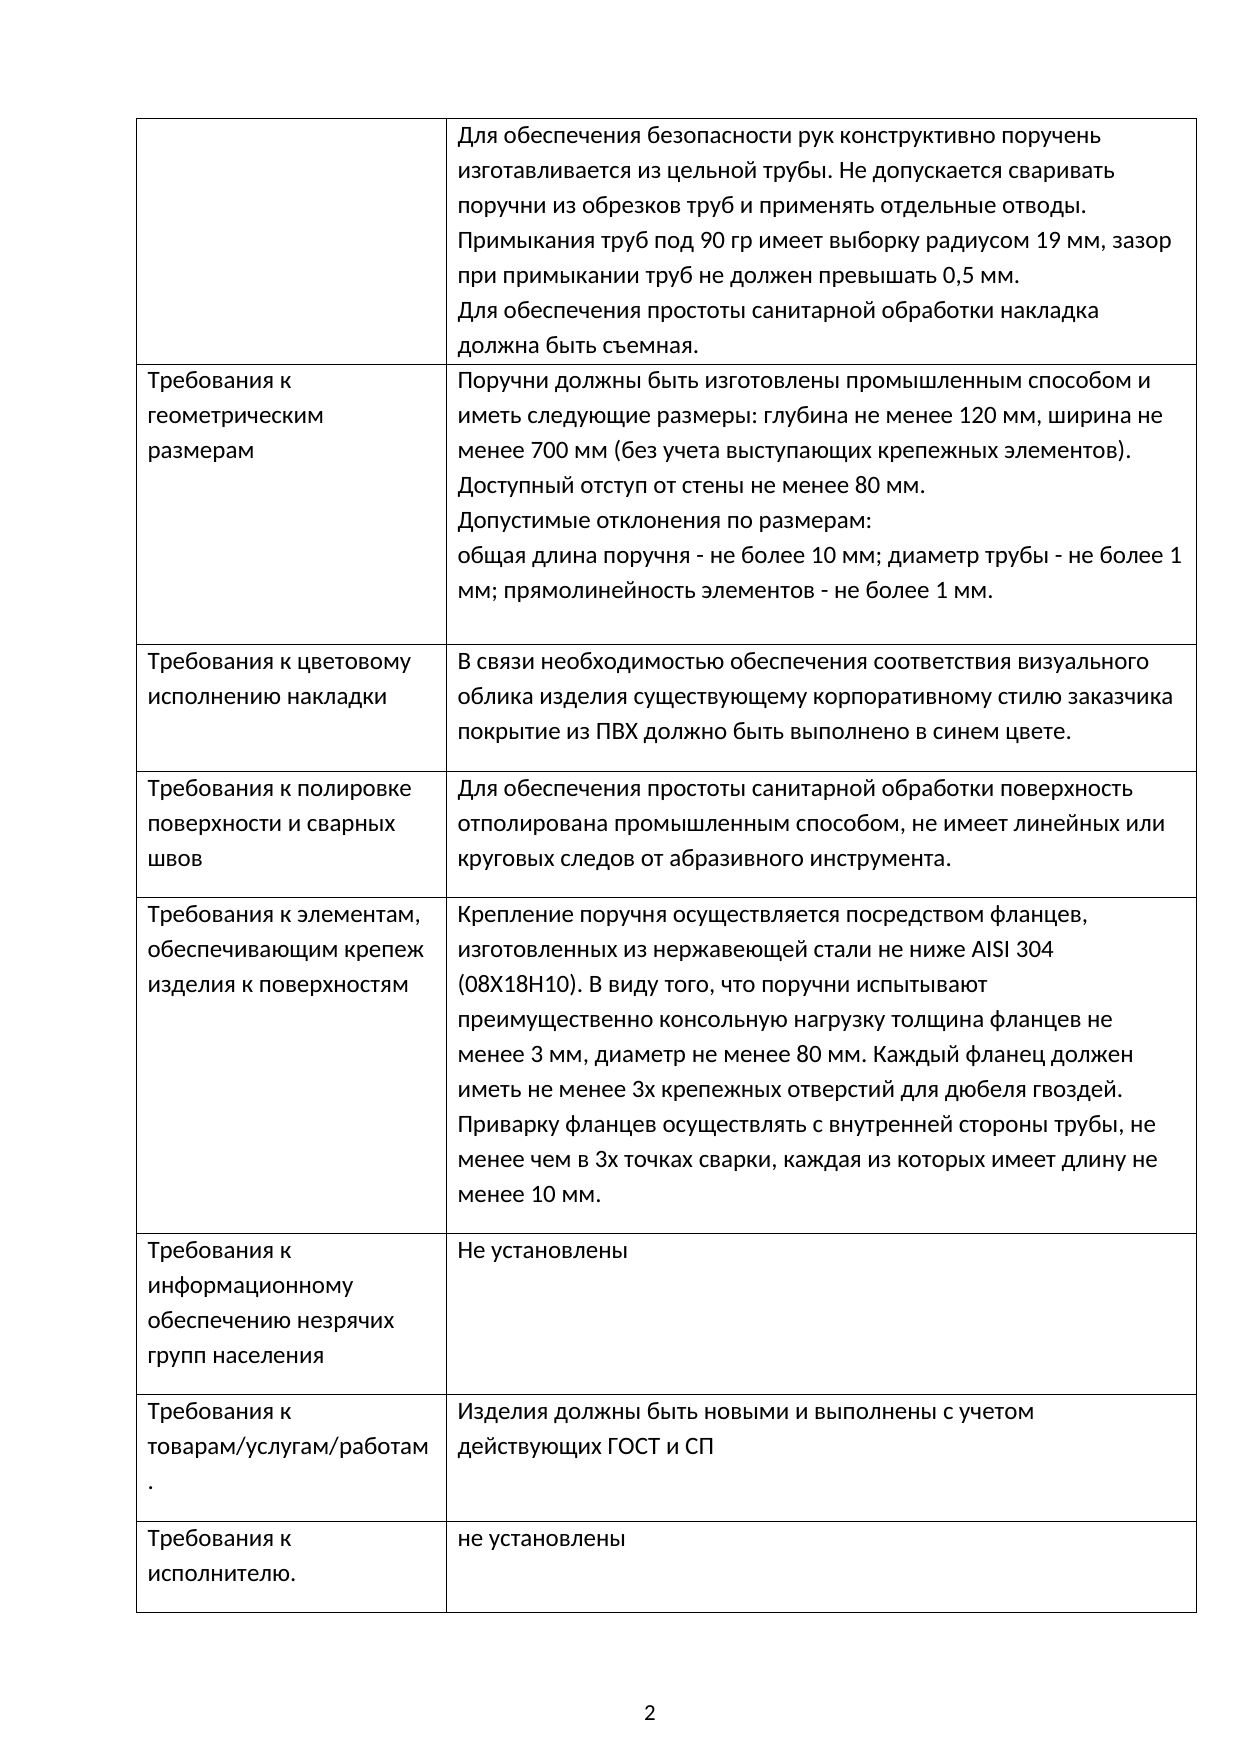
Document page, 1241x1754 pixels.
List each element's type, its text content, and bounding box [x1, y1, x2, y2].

table_cell Требования к элементам, обеспечивающим крепеж изделия к поверхностям [137, 898, 446, 1233]
table_cell Поручни должны быть изготовлены промышленным способом и иметь следующие размеры: глубина не менее 120 мм, ширина не менее 700 мм (без учета выступающих крепежных элементов). Доступный отступ от стены не менее 80 мм. Допустимые отклонения по размерам: общая длина поручня - не более 10 мм; диаметр трубы - не более 1 мм; прямолинейность элементов - не более 1 мм. [447, 365, 1196, 644]
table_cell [137, 119, 446, 363]
table_cell Изделия должны быть новыми и выполнены с учетом действующих ГОСТ и СП [447, 1395, 1196, 1521]
table_cell не установлены [447, 1522, 1196, 1612]
table_cell Требования к геометрическим размерам [137, 365, 446, 644]
table_cell Требования к исполнителю. [137, 1522, 446, 1612]
table_cell Требования к цветовому исполнению накладки [137, 645, 446, 771]
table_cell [447, 119, 1196, 363]
table_cell Не установлены [447, 1234, 1196, 1394]
table_cell Для обеспечения простоты санитарной обработки поверхность отполирована промышленным способом, не имеет линейных или круговых следов от абразивного инструмента. [447, 772, 1196, 897]
table_cell Требования к полировке поверхности и сварных швов [137, 772, 446, 897]
table_cell Крепление поручня осуществляется посредством фланцев, изготовленных из нержавеющей стали не ниже AISI 304 (08Х18Н10). В виду того, что поручни испытывают преимущественно консольную нагрузку толщина фланцев не менее 3 мм, диаметр не менее 80 мм. Каждый фланец должен иметь не менее 3х крепежных отверстий для дюбеля гвоздей. Приварку фланцев осуществлять с внутренней стороны трубы, не менее чем в 3х точках сварки, каждая из которых имеет длину не менее 10 мм. [447, 898, 1196, 1233]
table_cell Требования к информационному обеспечению незрячих групп населения [137, 1234, 446, 1394]
table_cell Требования к товарам/услугам/работам. [137, 1395, 446, 1521]
table_cell В связи необходимостью обеспечения соответствия визуального облика изделия существующему корпоративному стилю заказчика покрытие из ПВХ должно быть выполнено в синем цвете. [447, 645, 1196, 771]
